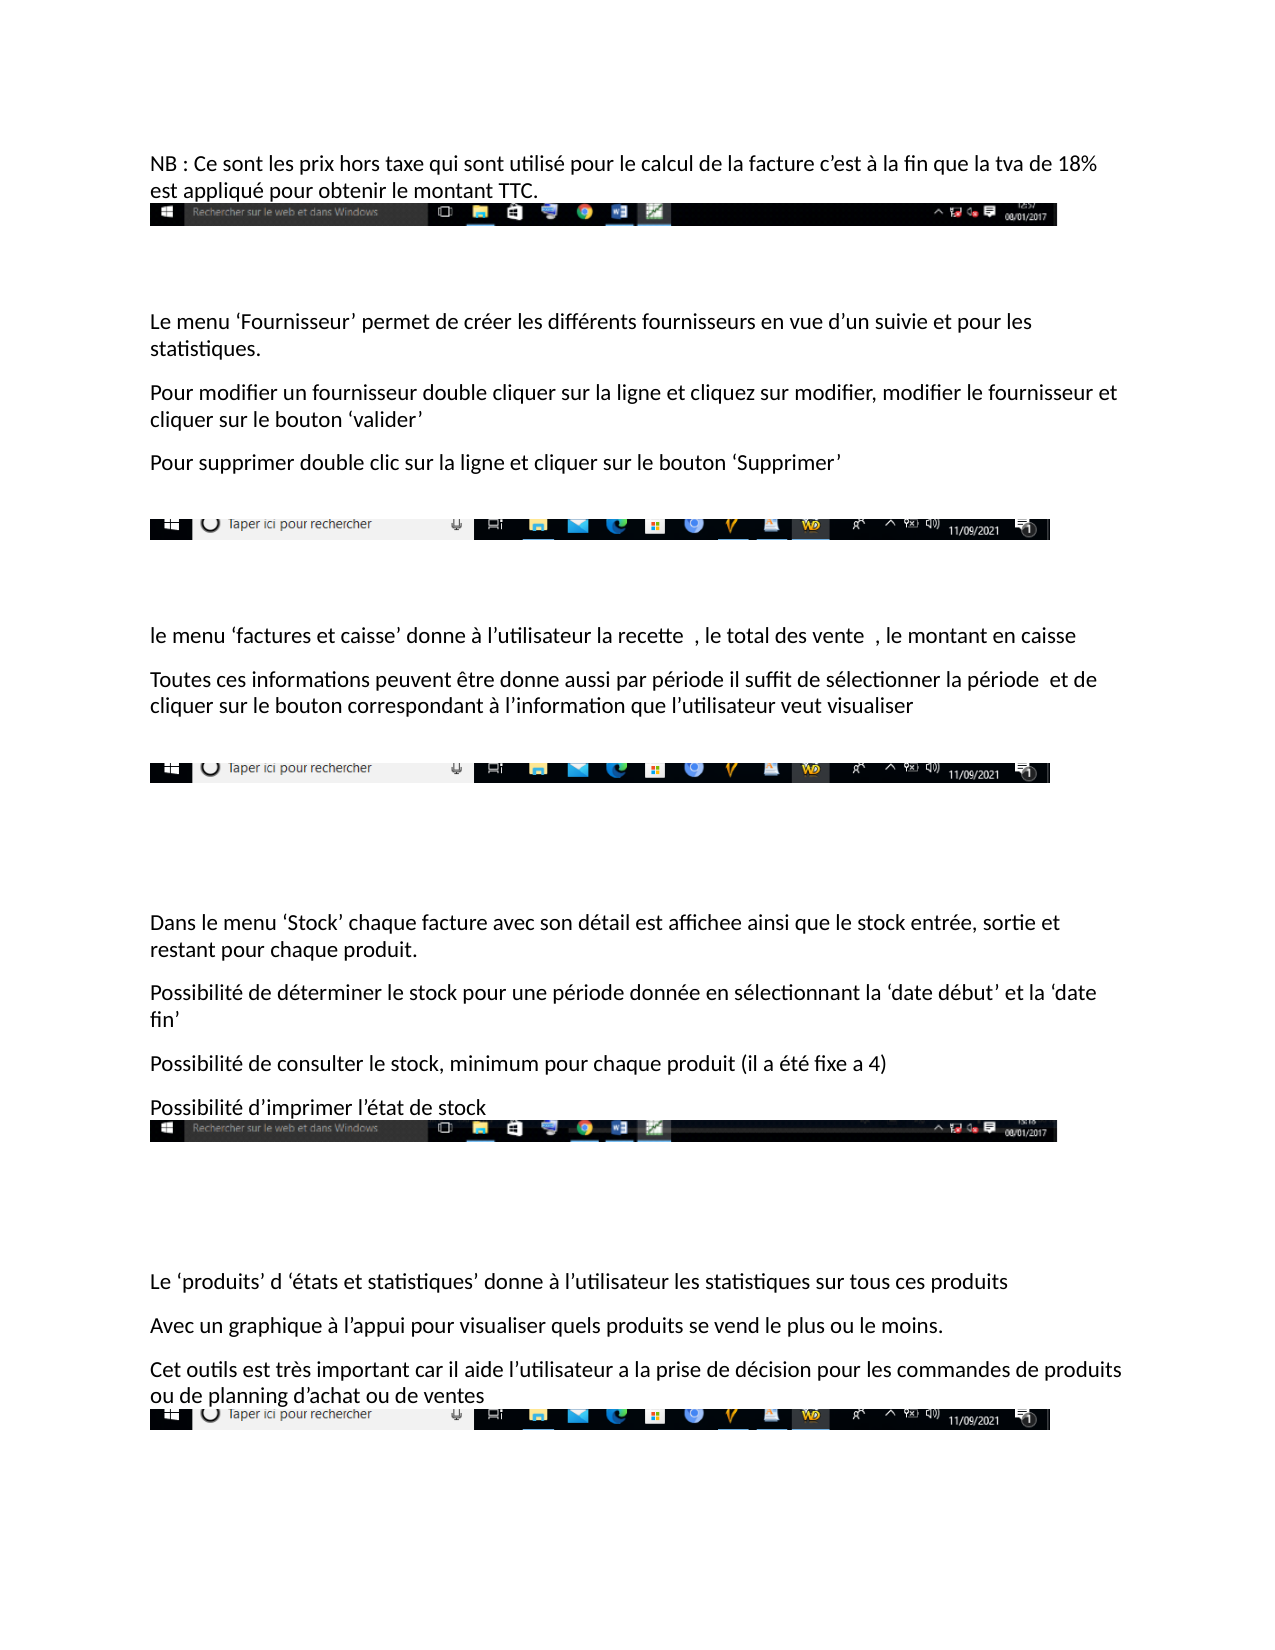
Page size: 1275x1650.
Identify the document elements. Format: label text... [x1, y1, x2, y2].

text Possibilité de déterminer le stock pour une période donnée en sélectionnant la ‘date début’ et la ‘date fin’ [150, 979, 1125, 1033]
text Le ‘produits’ d ‘états et statistiques’ donne à l’utilisateur les statistiques sur tous ces produits [150, 1268, 1125, 1295]
text NB : Ce sont les prix hors taxe qui sont utilisé pour le calcul de la facture c’est à la fin que la tva de 18% est appliqué pour obtenir le montant TTC. [150, 150, 1125, 204]
text Pour supprimer double clic sur la ligne et cliquer sur le bouton ‘Supprimer’ [150, 449, 1125, 476]
text le menu ‘factures et caisse’ donne à l’utilisateur la recette , le total des vente , le montant en caisse [150, 622, 1125, 649]
text Possibilité de consulter le stock, minimum pour chaque produit (il a été fixe a 4) [150, 1050, 1125, 1077]
text Toutes ces informations peuvent être donne aussi par période il suffit de sélectionner la période et de cliquer sur le bouton correspondant à l’information que l’utilisateur veut visualiser [150, 665, 1125, 719]
text Dans le menu ‘Stock’ chaque facture avec son détail est affichee ainsi que le stock entrée, sortie et restant pour chaque produit. [150, 909, 1125, 963]
text Possibilité d’imprimer l’état de stock [150, 1093, 1125, 1121]
text Avec un graphique à l’appui pour visualiser quels produits se vend le plus ou le moins. [150, 1312, 1125, 1339]
text Cet outils est très important car il aide l’utilisateur a la prise de décision pour les commandes de produits ou de planning d’achat ou de ventes [150, 1355, 1125, 1409]
text Le menu ‘Fournisseur’ permet de créer les différents fournisseurs en vue d’un suivie et pour les statistiques. [150, 308, 1125, 362]
text Pour modifier un fournisseur double cliquer sur la ligne et cliquez sur modifier, modifier le fournisseur et cliquer sur le bouton ‘valider’ [150, 378, 1125, 432]
